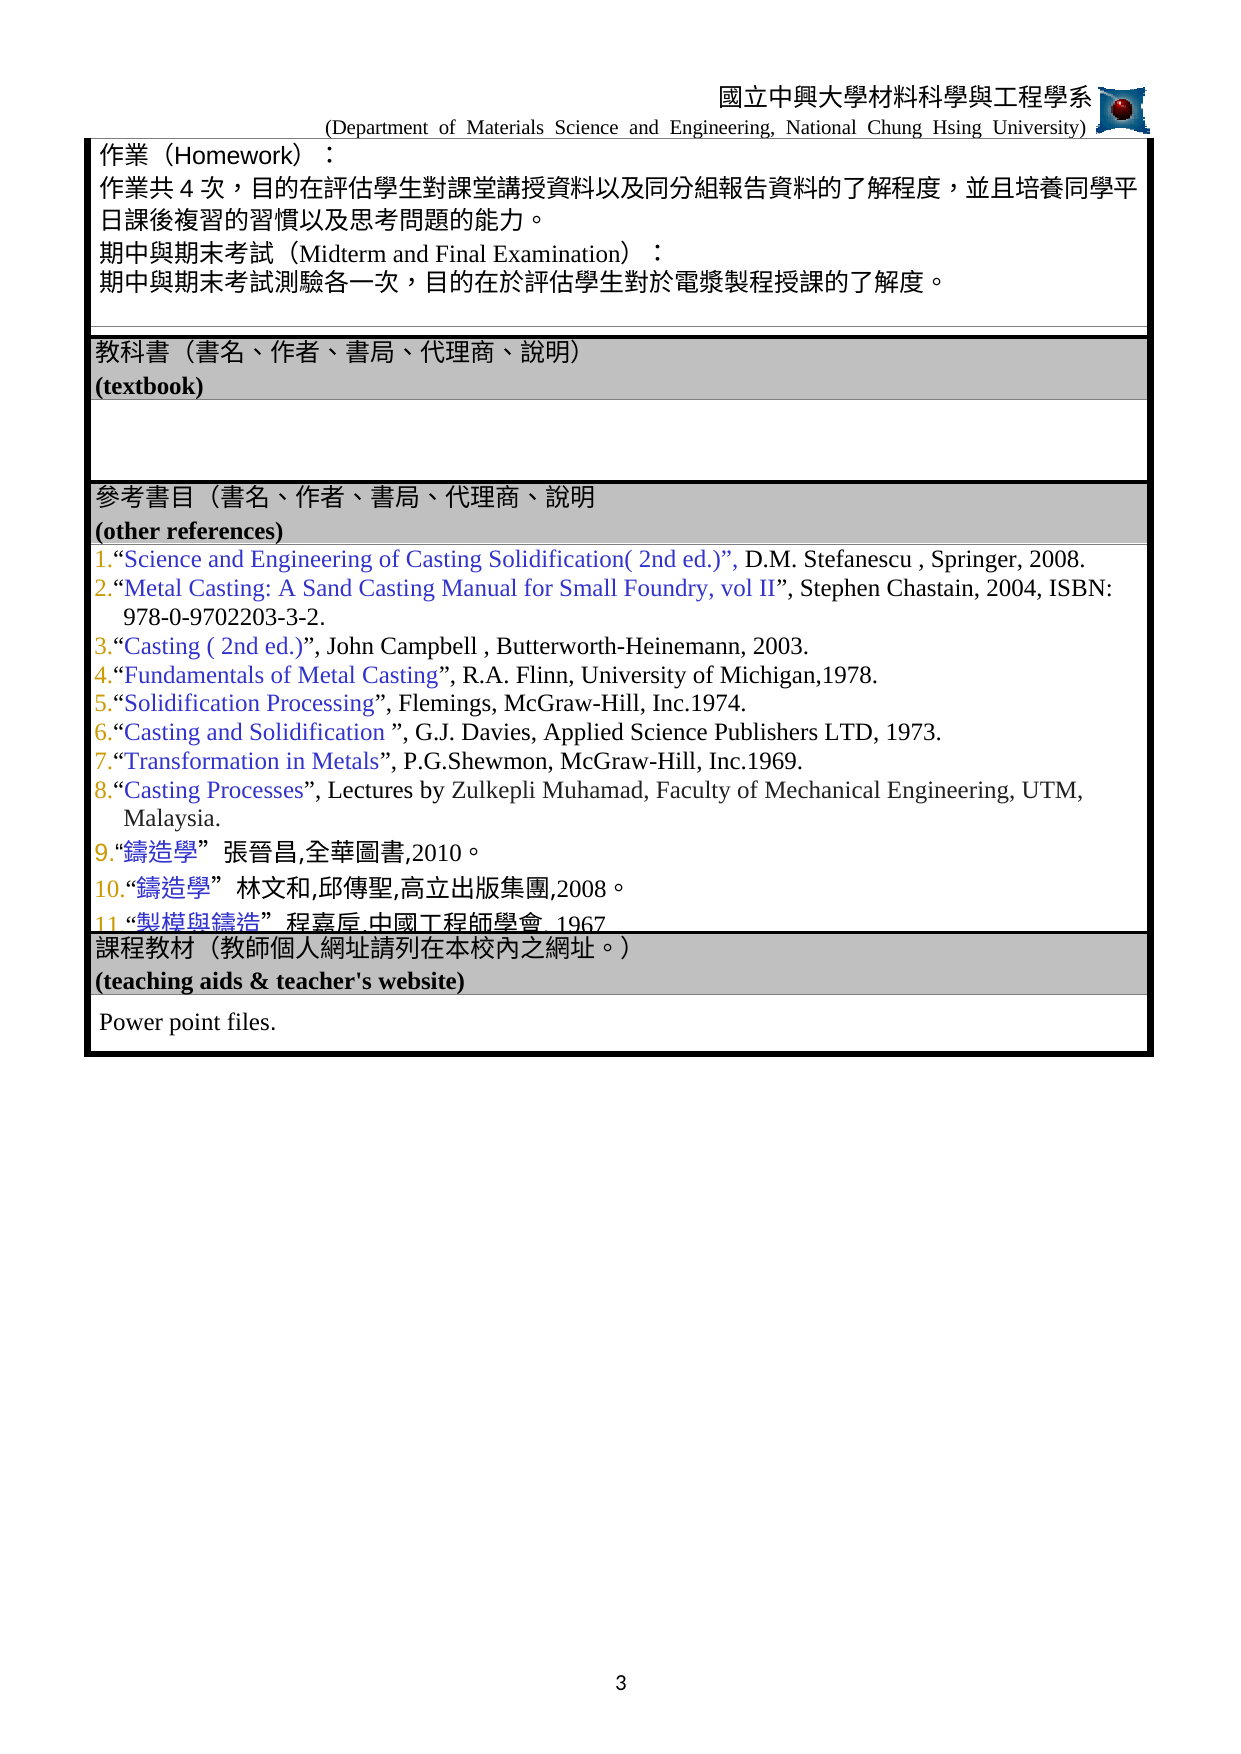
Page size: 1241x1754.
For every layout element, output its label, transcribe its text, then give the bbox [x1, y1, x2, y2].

table_cell 參考書目（書名、作者、書局、代理商、說明 (other references) [91, 484, 1147, 543]
table_cell [91, 327, 1147, 335]
table_cell 課程教材（教師個人網址請列在本校內之網址。） (teaching aids & teacher's website) [91, 934, 1147, 994]
table_cell 教科書（書名、作者、書局、代理商、說明） (textbook) [91, 339, 1147, 399]
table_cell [91, 139, 1147, 326]
table_cell [91, 400, 1147, 480]
table_cell 1.“Science and Engineering of Casting Solidification( 2nd ed.)”, D.M. Stefanescu , Springer, 2008. 2.“Metal Casting: A Sand Casting Manual for Small Foundry, vol II”, Stephen Chastain, 2004, ISBN: 978-0-9702203-3-2. 3.“Casting ( 2nd ed.)”, John Campbell , Butterworth-Heinemann, 2003. 4.“Fundamentals of Metal Casting”, R.A. Flinn, University of Michigan,1978. 5.“Solidification Processing”, Flemings, McGraw-Hill, Inc.1974. 6.“Casting and Solidification ”, G.J. Davies, Applied Science Publishers LTD, 1973. 7.“Transformation in Metals”, P.G.Shewmon, McGraw-Hill, Inc.1969. 8.“Casting Processes”, Lectures by Zulkepli Muhamad, Faculty of Mechanical Engineering, UTM, Malaysia. 9.“鑄造學”張晉昌,全華圖書,2010。 10.“鑄造學”林文和,邱傳聖,高立出版集團,2008。 11.“製模與鑄造”程嘉垕,中國工程師學會, 1967 [91, 545, 1147, 931]
table_cell Power point files. [91, 995, 1147, 1051]
picture [1096, 87, 1150, 134]
